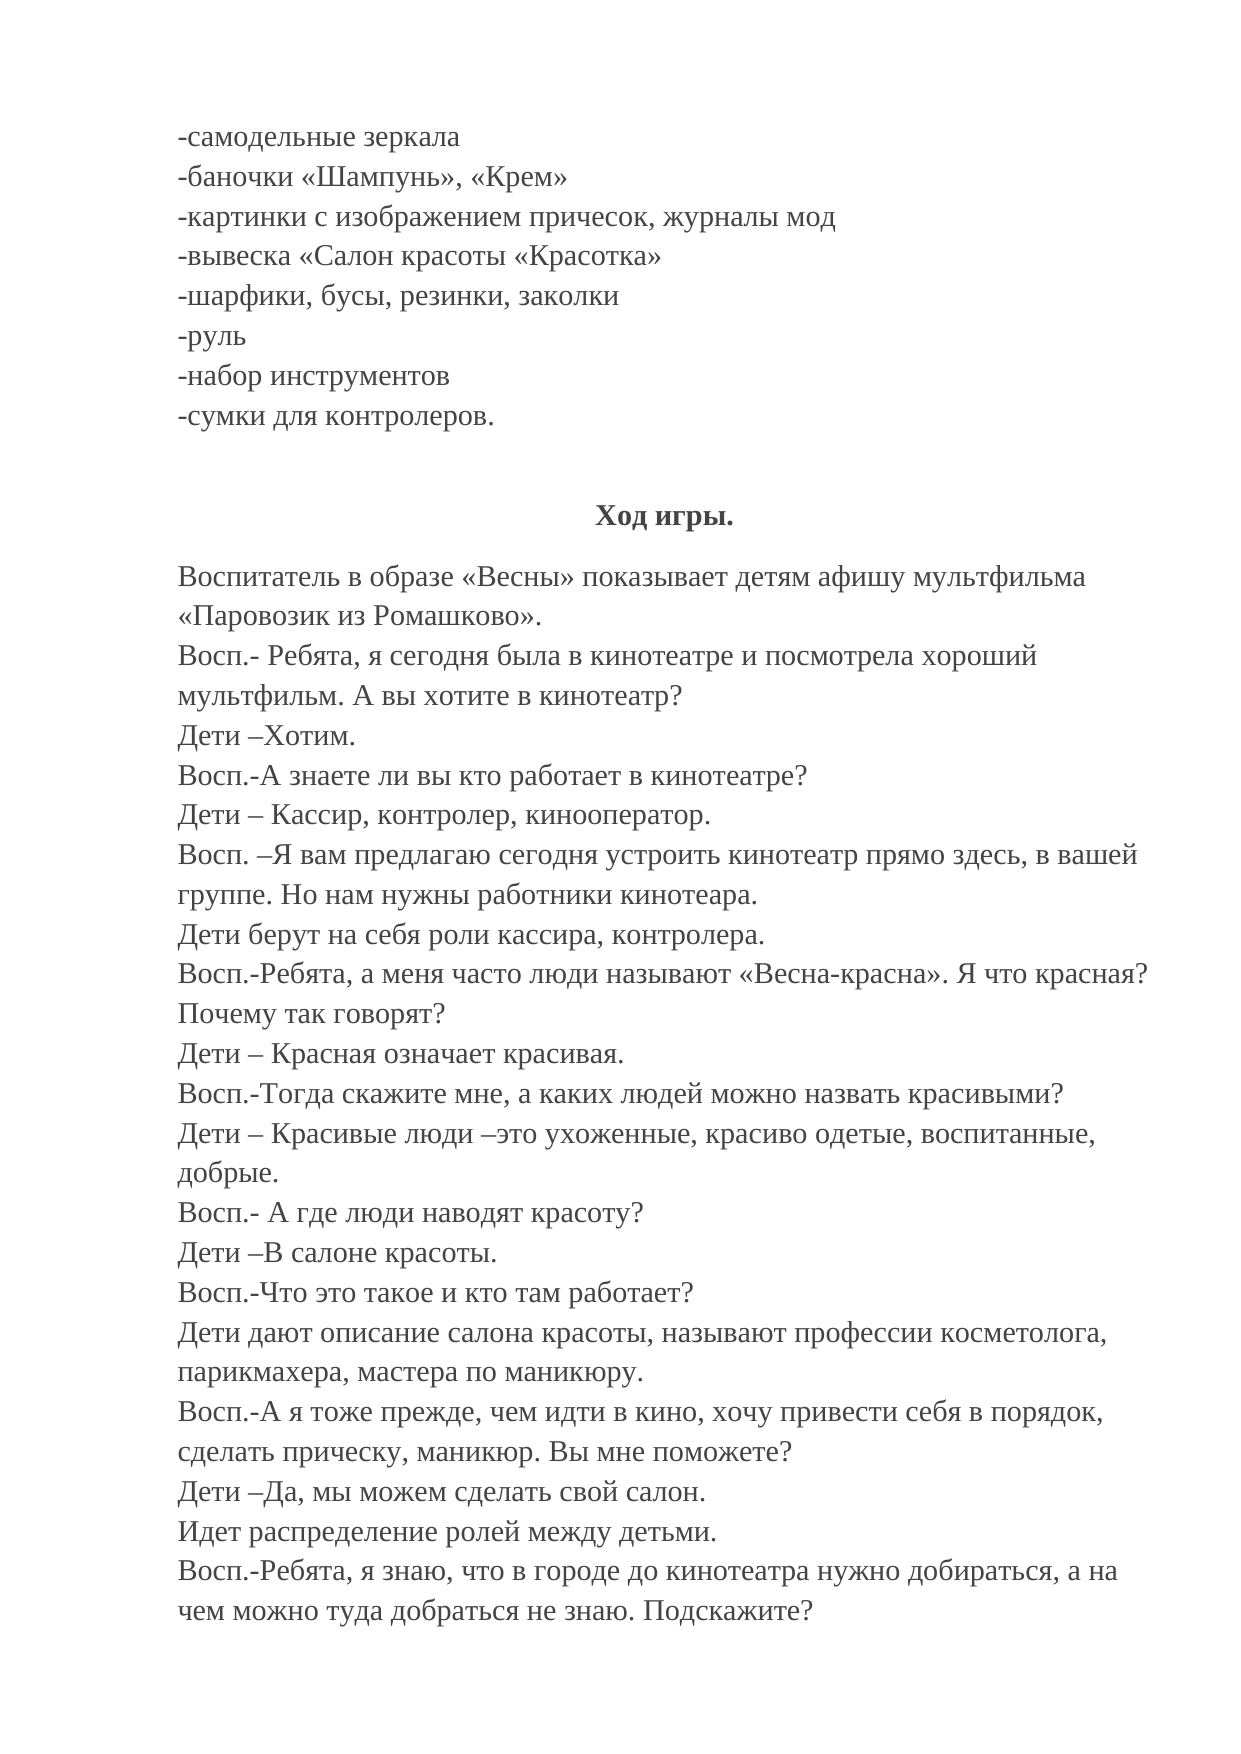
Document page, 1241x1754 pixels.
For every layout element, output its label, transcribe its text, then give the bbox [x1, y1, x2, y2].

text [177, 558, 1152, 1627]
text Ход игры. [177, 457, 1152, 532]
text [177, 118, 1152, 431]
